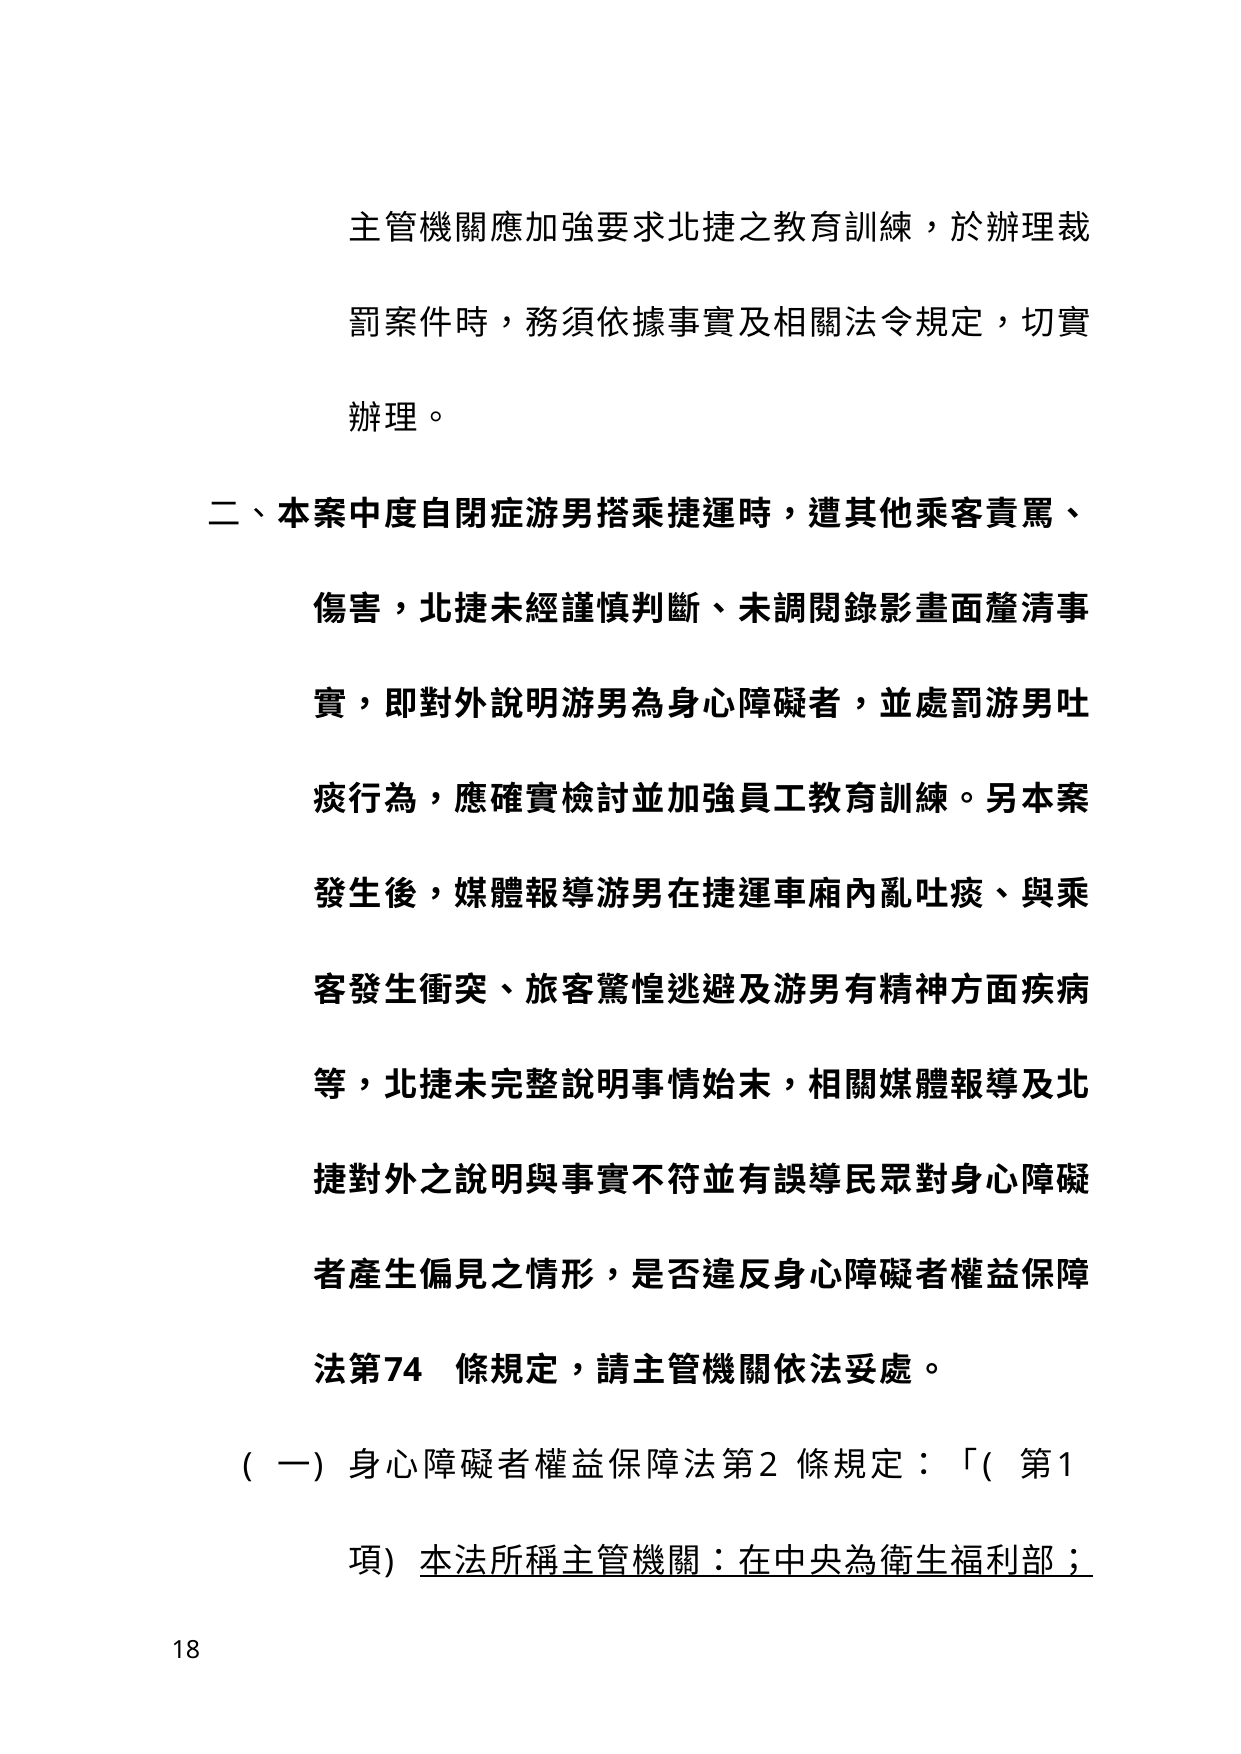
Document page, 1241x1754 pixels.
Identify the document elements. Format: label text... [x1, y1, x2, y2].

subtitle 本案中度自閉症游男搭乘捷運時，遭其他乘客責罵、傷害，北捷未經謹慎判斷、未調閱錄影畫面釐清事實，即對外說明游男為身心障礙者，並處罰游男吐痰行為，應確實檢討並加強員工教育訓練。另本案發生後，媒體報導游男在捷運車廂內亂吐痰、與乘客發生衝突、旅客驚惶逃避及游男有精神方面疾病等，北捷未完整說明事情始末，相關媒體報導及北捷對外之說明與事實不符並有誤導民眾對身心障礙者產生偏見之情形，是否違反身心障礙者權益保障法第74條規定，請主管機關依法妥處。 [207, 463, 1092, 1415]
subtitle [242, 177, 1092, 463]
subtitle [242, 1415, 1092, 1605]
